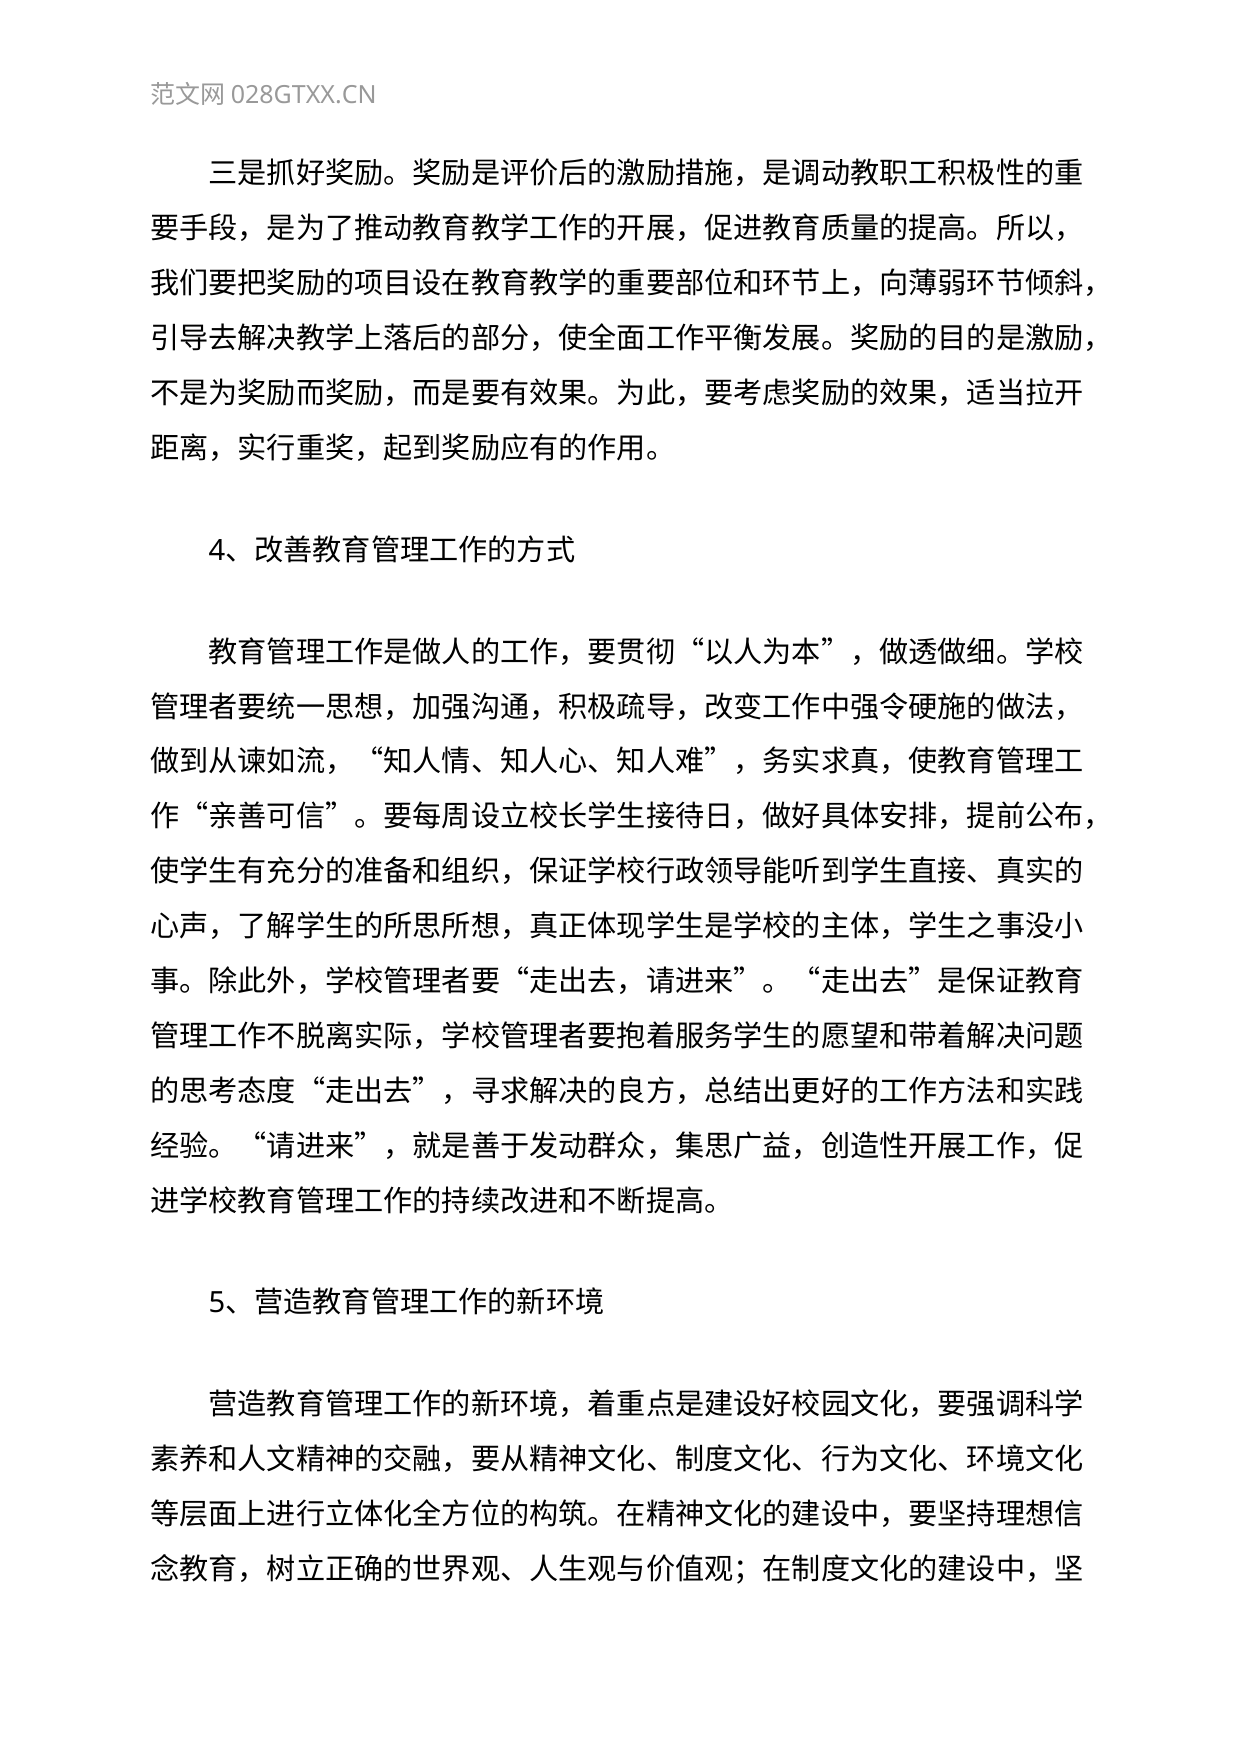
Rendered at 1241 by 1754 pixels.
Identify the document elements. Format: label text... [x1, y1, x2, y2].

text 三是抓好奖励。奖励是评价后的激励措施，是调动教职工积极性的重要手段，是为了推动教育教学工作的开展，促进教育质量的提高。所以，我们要把奖励的项目设在教育教学的重要部位和环节上，向薄弱环节倾斜，引导去解决教学上落后的部分，使全面工作平衡发展。奖励的目的是激励，不是为奖励而奖励，而是要有效果。为此，要考虑奖励的效果，适当拉开距离，实行重奖，起到奖励应有的作用。 [150, 150, 1090, 467]
text 4、改善教育管理工作的方式 [150, 526, 1090, 569]
text 教育管理工作是做人的工作，要贯彻“以人为本”，做透做细。学校管理者要统一思想，加强沟通，积极疏导，改变工作中强令硬施的做法，做到从谏如流，“知人情、知人心、知人难”，务实求真，使教育管理工作“亲善可信”。要每周设立校长学生接待日，做好具体安排，提前公布，使学生有充分的准备和组织，保证学校行政领导能听到学生直接、真实的心声，了解学生的所思所想，真正体现学生是学校的主体，学生之事没小事。除此外，学校管理者要“走出去，请进来”。“走出去”是保证教育管理工作不脱离实际，学校管理者要抱着服务学生的愿望和带着解决问题的思考态度“走出去”，寻求解决的良方，总结出更好的工作方法和实践经验。“请进来”，就是善于发动群众，集思广益，创造性开展工作，促进学校教育管理工作的持续改进和不断提高。 [150, 628, 1090, 1219]
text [150, 1381, 1090, 1588]
text 5、营造教育管理工作的新环境 [150, 1279, 1090, 1321]
